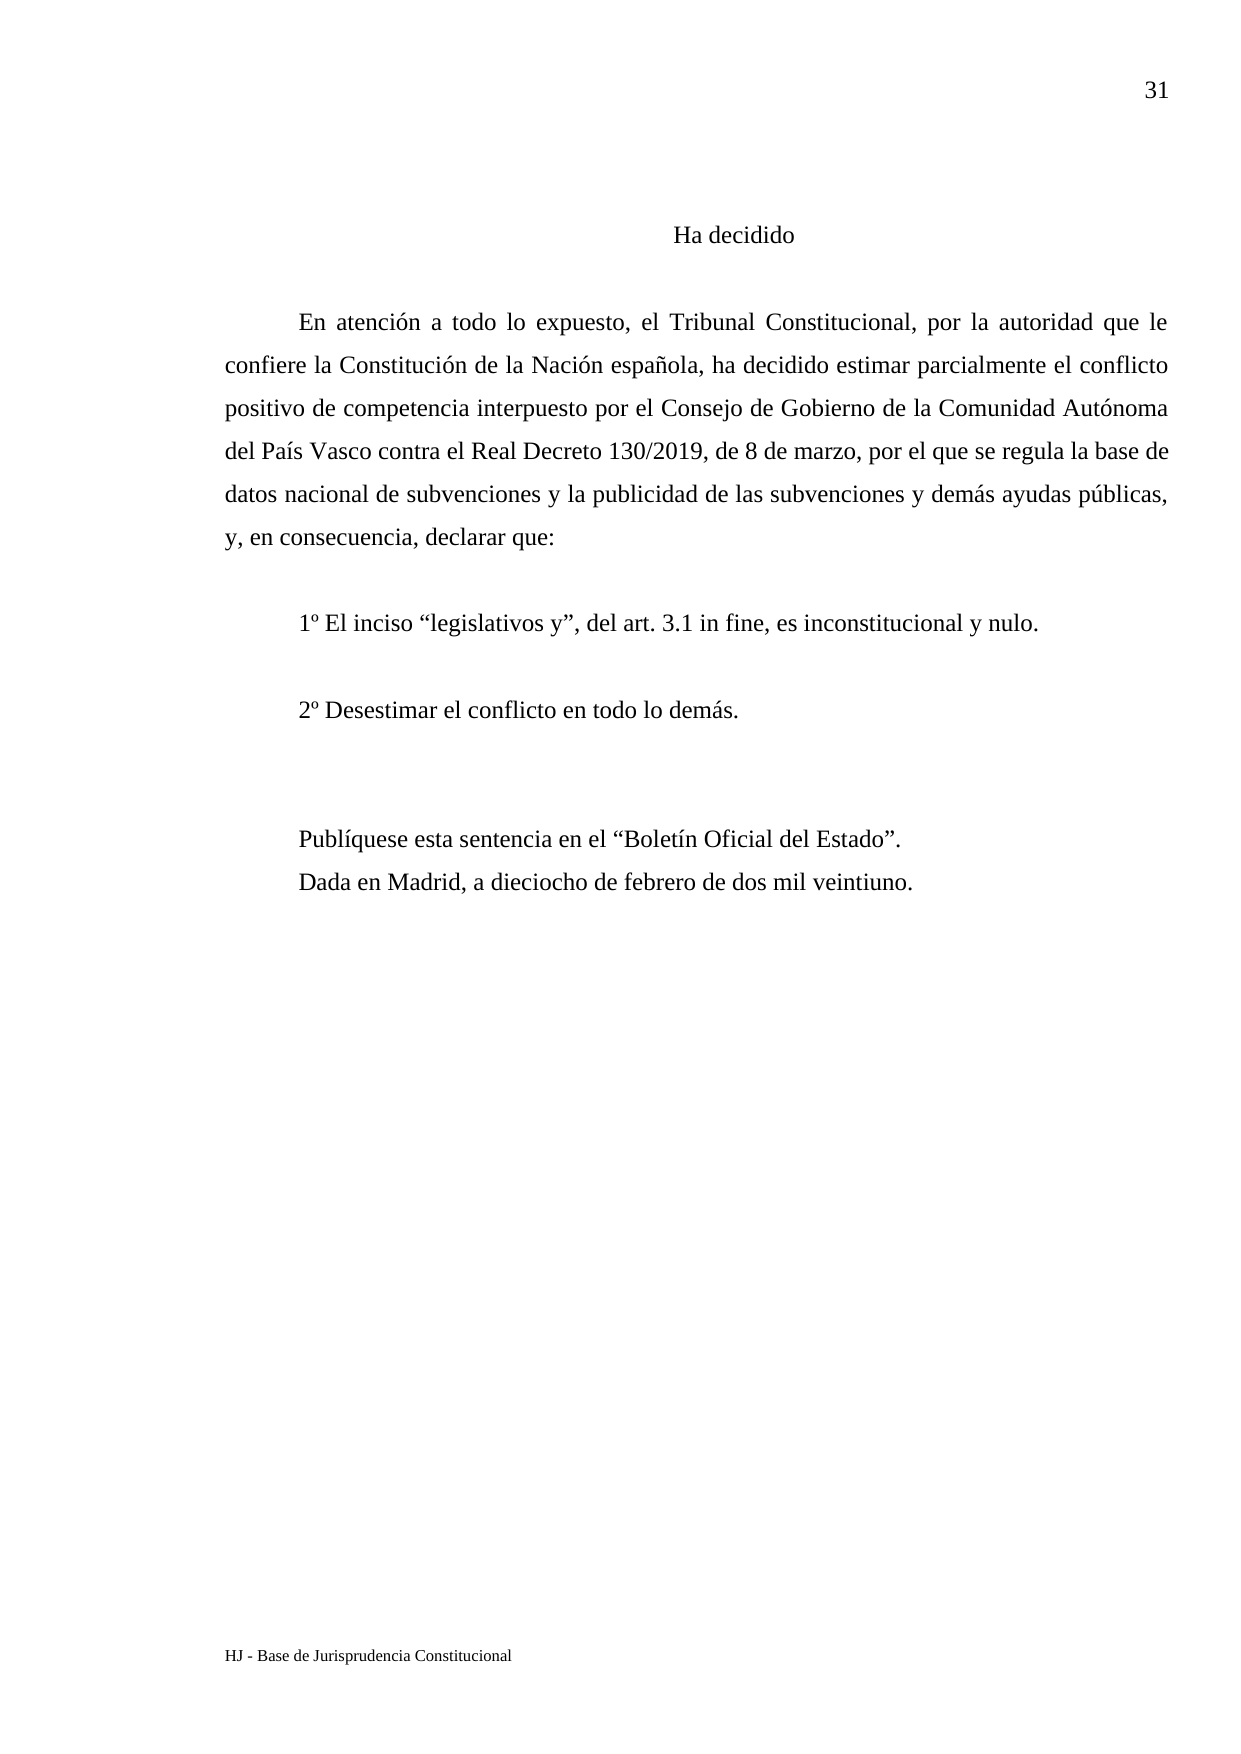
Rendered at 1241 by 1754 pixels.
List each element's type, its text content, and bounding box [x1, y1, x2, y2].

text En atención a todo lo expuesto, el Tribunal Constitucional, por la autoridad que le confiere la Constitución de la Nación española, ha decidido estimar parcialmente el conflicto positivo de competencia interpuesto por el Consejo de Gobierno de la Comunidad Autónoma del País Vasco contra el Real Decreto 130/2019, de 8 de marzo, por el que se regula la base de datos nacional de subvenciones y la publicidad de las subvenciones y demás ayudas públicas, y, en consecuencia, declarar que: [224, 307, 1169, 551]
text Publíquese esta sentencia en el “Boletín Oficial del Estado”. [224, 824, 1169, 853]
text Ha decidido [224, 220, 1169, 249]
text 1º El inciso “legislativos y”, del art. 3.1 in fine, es inconstitucional y nulo. [224, 608, 1169, 637]
text 2º Desestimar el conflicto en todo lo demás. [224, 695, 1169, 723]
text Dada en Madrid, a dieciocho de febrero de dos mil veintiuno. [224, 867, 1169, 896]
